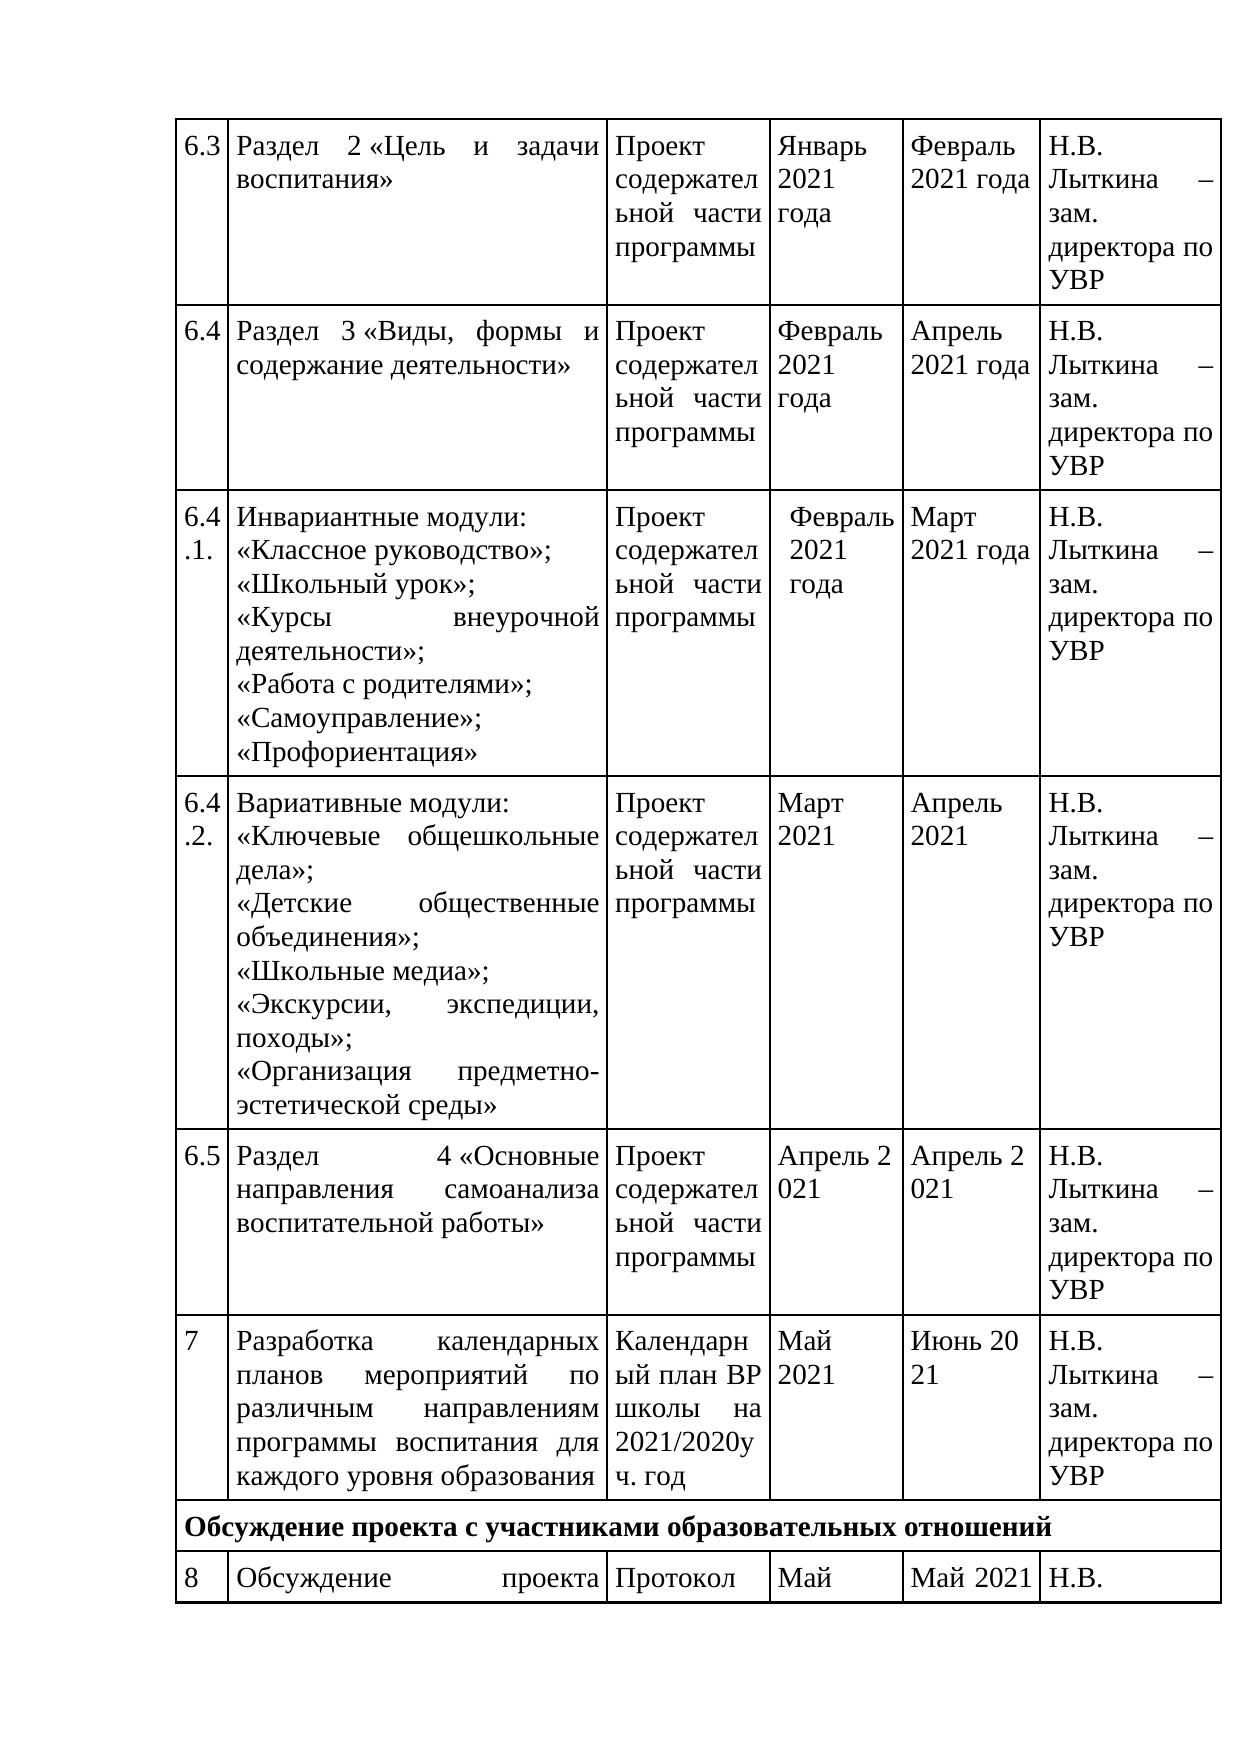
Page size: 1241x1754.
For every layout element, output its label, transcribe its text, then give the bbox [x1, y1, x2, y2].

table_cell 7 [177, 1316, 227, 1499]
table_cell Апрель 2021 [904, 1130, 1039, 1313]
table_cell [229, 1552, 606, 1601]
table_cell 6.4.1. [177, 491, 227, 775]
table_cell 6.5 [177, 1130, 227, 1313]
table_cell Н.В. Лыткина – зам. директора по УВР [1041, 306, 1220, 489]
table_cell Июнь 2021 [904, 1316, 1039, 1499]
table_cell Проект содержательной части программы [608, 777, 769, 1128]
table_cell Февраль 2021 года [771, 491, 902, 775]
table_cell Апрель 2021 [904, 777, 1039, 1128]
table_cell Январь 2021 года [771, 120, 902, 303]
table_cell Февраль 2021 года [904, 120, 1039, 303]
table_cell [608, 1552, 769, 1601]
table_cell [1041, 120, 1220, 303]
table_cell Проект содержательной части программы [608, 306, 769, 489]
table_cell Разработка календарных планов мероприятий по различным направлениям программы воспитания для каждого уровня образования [229, 1316, 606, 1499]
table_cell Раздел 3 «Виды, формы и содержание деятельности» [229, 306, 606, 489]
table_cell 8 [177, 1552, 227, 1601]
table_cell Н.В. Лыткина – зам. директора по УВР [1041, 1316, 1220, 1499]
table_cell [608, 120, 769, 303]
table_cell Февраль 2021 года [771, 306, 902, 489]
table_cell Календарный план ВР школы на 2021/2020уч. год [608, 1316, 769, 1499]
table_cell Н.В. Лыткина – зам. директора по УВР [1041, 1130, 1220, 1313]
table_cell Март 2021 года [904, 491, 1039, 775]
table_cell Инвариантные модули: «Классное руководство»; «Школьный урок»; «Курсы внеурочной деятельности»; «Работа с родителями»; «Самоуправление»; «Профориентация» [229, 491, 606, 775]
table_cell Март 2021 [771, 777, 902, 1128]
table_cell Н.В. Лыткина – зам. директора по УВР [1041, 777, 1220, 1128]
table_cell Май 2021 года [904, 1552, 1039, 1601]
table_cell Раздел 2 «Цель и задачи воспитания» [229, 120, 606, 303]
table_cell Апрель 2021 года [904, 306, 1039, 489]
table_cell Проект содержательной части программы [608, 1130, 769, 1313]
table_cell 6.4 [177, 306, 227, 489]
table_cell Май 2021 года [771, 1552, 902, 1601]
table_cell Н.В. Лыткина – зам. директора по УВР [1041, 491, 1220, 775]
table_cell Обсуждение проекта с участниками образовательных отношений [177, 1501, 1220, 1550]
table_cell Раздел 4 «Основные направления самоанализа воспитательной работы» [229, 1130, 606, 1313]
table_cell Май 2021 [771, 1316, 902, 1499]
table_cell 6.4.2. [177, 777, 227, 1128]
table_cell Вариативные модули: «Ключевые общешкольные дела»; «Детские общественные объединения»; «Школьные медиа»; «Экскурсии, экспедиции, походы»; «Организация предметно-эстетической среды» [229, 777, 606, 1128]
table_cell 6.3 [177, 120, 227, 303]
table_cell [1041, 1552, 1220, 1601]
table_cell Проект содержательной части программы [608, 491, 769, 775]
table_cell Апрель 2021 [771, 1130, 902, 1313]
